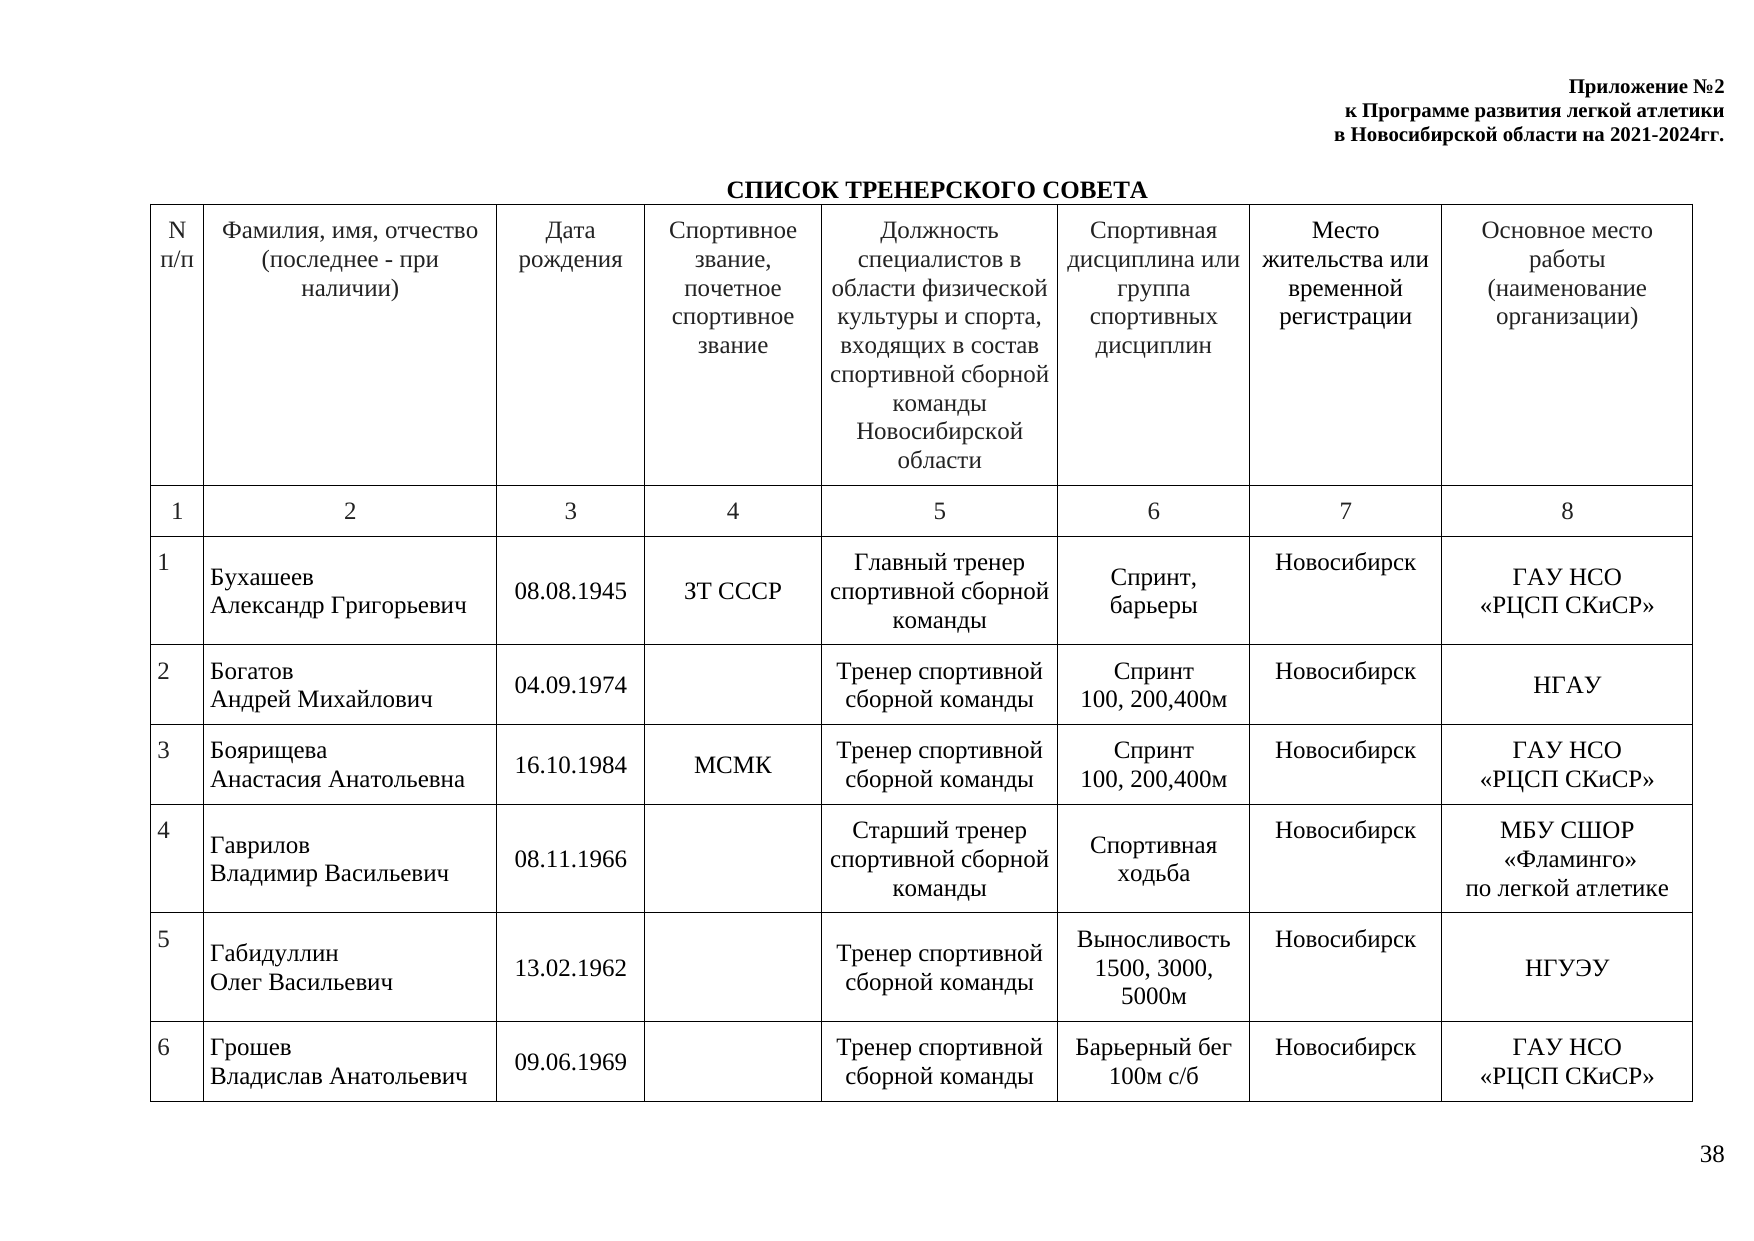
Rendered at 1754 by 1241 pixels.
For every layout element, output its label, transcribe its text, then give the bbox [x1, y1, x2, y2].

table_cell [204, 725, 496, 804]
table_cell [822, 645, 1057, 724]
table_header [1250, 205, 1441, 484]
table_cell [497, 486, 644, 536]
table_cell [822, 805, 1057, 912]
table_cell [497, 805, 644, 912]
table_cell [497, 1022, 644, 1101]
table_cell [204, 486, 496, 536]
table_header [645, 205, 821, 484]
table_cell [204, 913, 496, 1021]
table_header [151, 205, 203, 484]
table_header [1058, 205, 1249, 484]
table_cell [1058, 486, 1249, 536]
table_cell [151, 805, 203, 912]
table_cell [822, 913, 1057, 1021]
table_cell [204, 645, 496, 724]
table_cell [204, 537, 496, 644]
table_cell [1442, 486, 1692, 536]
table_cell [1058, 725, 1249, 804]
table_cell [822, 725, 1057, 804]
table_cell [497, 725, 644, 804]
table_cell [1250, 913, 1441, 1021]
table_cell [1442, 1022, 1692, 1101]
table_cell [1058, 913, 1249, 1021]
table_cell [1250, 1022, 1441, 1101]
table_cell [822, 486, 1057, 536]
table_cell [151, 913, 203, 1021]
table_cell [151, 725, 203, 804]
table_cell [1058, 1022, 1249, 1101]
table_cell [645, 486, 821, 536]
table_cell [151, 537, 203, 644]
text в Новосибирской области на 2021-2024гг. [150, 122, 1724, 146]
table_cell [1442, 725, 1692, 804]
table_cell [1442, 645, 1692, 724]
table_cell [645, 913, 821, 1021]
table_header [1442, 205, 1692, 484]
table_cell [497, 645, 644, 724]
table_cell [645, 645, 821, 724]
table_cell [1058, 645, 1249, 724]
text к Программе развития легкой атлетики [150, 98, 1724, 122]
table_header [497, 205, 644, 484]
text Список тренерского совета [150, 175, 1724, 203]
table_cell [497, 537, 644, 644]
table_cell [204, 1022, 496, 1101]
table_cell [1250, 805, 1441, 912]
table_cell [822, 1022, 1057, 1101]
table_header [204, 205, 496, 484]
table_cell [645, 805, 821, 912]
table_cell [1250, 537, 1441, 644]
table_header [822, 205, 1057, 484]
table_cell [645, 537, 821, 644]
text Приложение №2 [150, 74, 1724, 98]
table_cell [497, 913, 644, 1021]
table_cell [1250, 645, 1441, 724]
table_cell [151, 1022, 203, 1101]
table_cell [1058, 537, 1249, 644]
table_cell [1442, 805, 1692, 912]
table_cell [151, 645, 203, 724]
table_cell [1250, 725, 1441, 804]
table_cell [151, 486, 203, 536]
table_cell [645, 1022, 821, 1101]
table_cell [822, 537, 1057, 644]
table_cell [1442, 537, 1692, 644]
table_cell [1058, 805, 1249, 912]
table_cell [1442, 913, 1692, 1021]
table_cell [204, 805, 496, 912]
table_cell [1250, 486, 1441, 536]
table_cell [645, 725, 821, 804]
